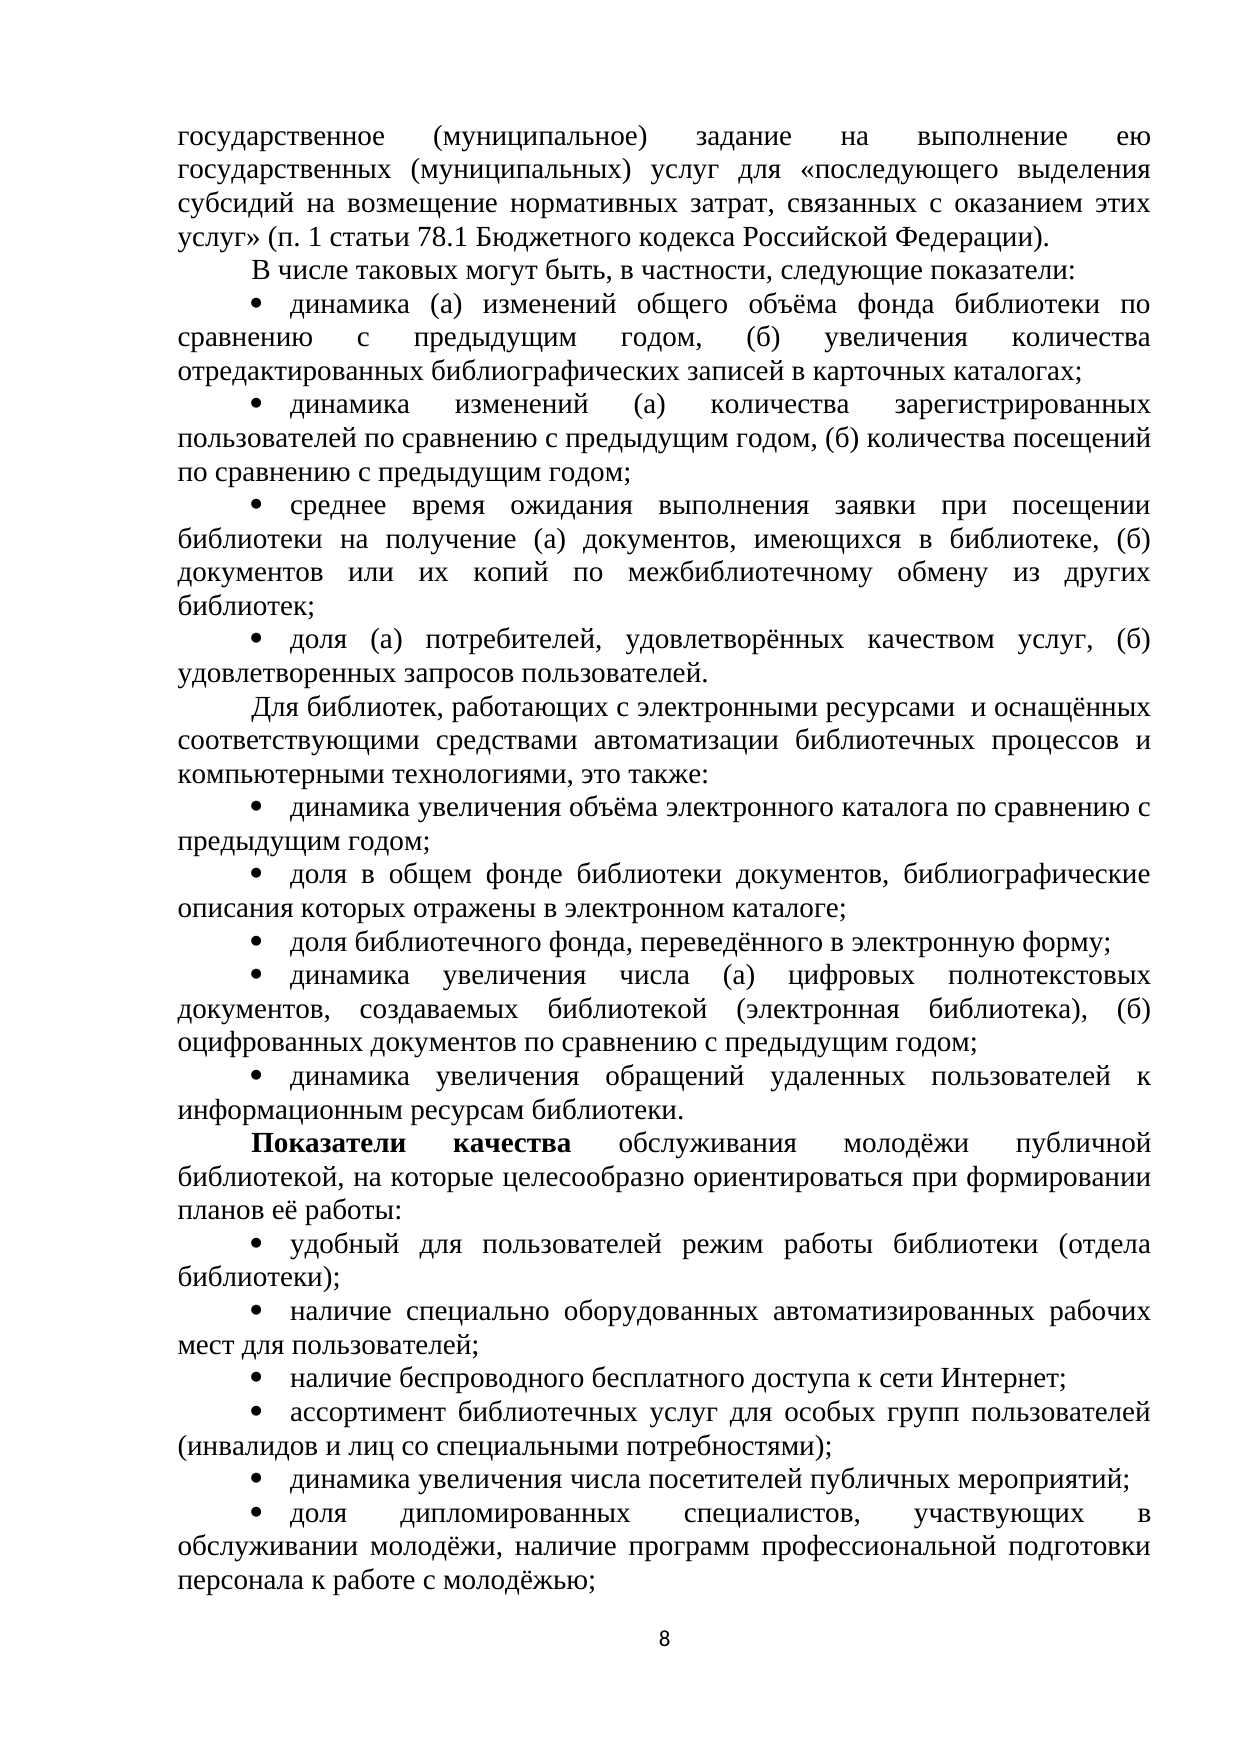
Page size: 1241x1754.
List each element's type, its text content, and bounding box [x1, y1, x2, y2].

list динамика увеличения числа посетителей публичных мероприятий; [177, 1461, 1152, 1495]
list динамика изменений (а) количества зарегистрированных пользователей по сравнению с предыдущим годом, (б) количества посещений по сравнению с предыдущим годом; [177, 387, 1152, 487]
text Для библиотек, работающих с электронными ресурсами и оснащённых соответствующими средствами автоматизации библиотечных процессов и компьютерными технологиями, это также: [177, 689, 1152, 789]
list динамика (а) изменений общего объёма фонда библиотеки по сравнению с предыдущим годом, (б) увеличения количества отредактированных библиографических записей в карточных каталогах; [177, 286, 1152, 387]
text Показатели качества обслуживания молодёжи публичной библиотекой, на которые целесообразно ориентироваться при формировании планов её работы: [177, 1125, 1152, 1226]
list динамика увеличения обращений удаленных пользователей к информационным ресурсам библиотеки. [177, 1058, 1152, 1125]
list наличие беспроводного бесплатного доступа к сети Интернет; [177, 1360, 1152, 1394]
list ассортимент библиотечных услуг для особых групп пользователей (инвалидов и лиц со специальными потребностями); [177, 1394, 1152, 1461]
list среднее время ожидания выполнения заявки при посещении библиотеки на получение (а) документов, имеющихся в библиотеке, (б) документов или их копий по межбиблиотечному обмену из других библиотек; [177, 487, 1152, 622]
list удобный для пользователей режим работы библиотеки (отдела библиотеки); [177, 1226, 1152, 1293]
list доля (а) потребителей, удовлетворённых качеством услуг, (б) удовлетворенных запросов пользователей. [177, 622, 1152, 689]
list динамика увеличения объёма электронного каталога по сравнению с предыдущим годом; [177, 789, 1152, 857]
text В числе таковых могут быть, в частности, следующие показатели: [177, 252, 1152, 286]
list доля в общем фонде библиотеки документов, библиографические описания которых отражены в электронном каталоге; [177, 857, 1152, 924]
list динамика увеличения числа (а) цифровых полнотекстовых документов, создаваемых библиотекой (электронная библиотека), (б) оцифрованных документов по сравнению с предыдущим годом; [177, 957, 1152, 1058]
list наличие специально оборудованных автоматизированных рабочих мест для пользователей; [177, 1293, 1152, 1360]
list доля дипломированных специалистов, участвующих в обслуживании молодёжи, наличие программ профессиональной подготовки персонала к работе с молодёжью; [177, 1495, 1152, 1596]
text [177, 118, 1152, 252]
list доля библиотечного фонда, переведённого в электронную форму; [177, 924, 1152, 957]
